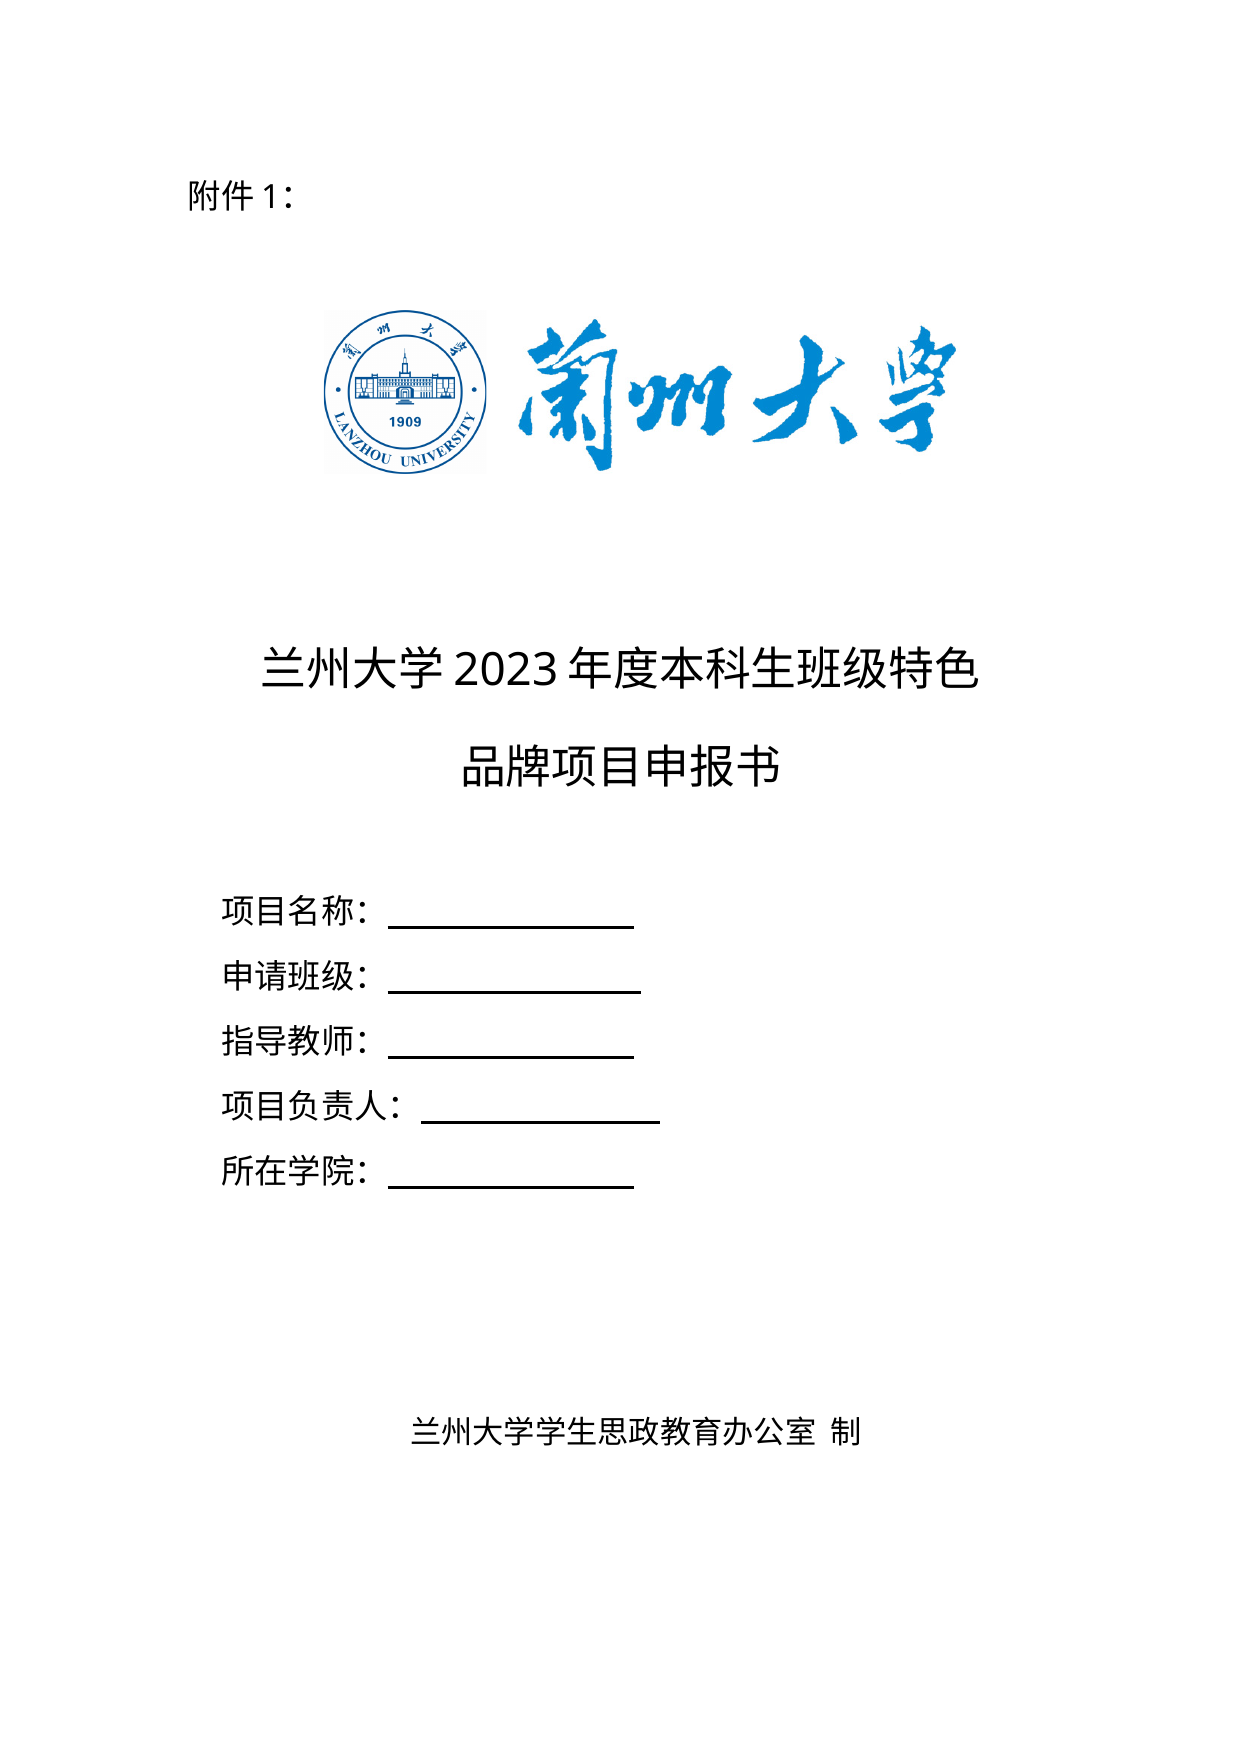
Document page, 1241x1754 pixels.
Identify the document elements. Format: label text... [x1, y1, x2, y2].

text 品牌项目申报书 [187, 714, 1053, 812]
picture [510, 292, 961, 474]
text 项目名称： [187, 877, 1053, 942]
text 所在学院： [187, 1137, 931, 1202]
picture [323, 310, 487, 474]
text 项目负责人： [187, 1072, 931, 1137]
text 兰州大学2023年度本科生班级特色 [187, 617, 1053, 714]
text 兰州大学学生思政教育办公室 制 [187, 1397, 1053, 1462]
text 指导教师： [187, 1007, 931, 1072]
text 申请班级： [187, 942, 931, 1007]
text 附件1： [187, 162, 1053, 227]
